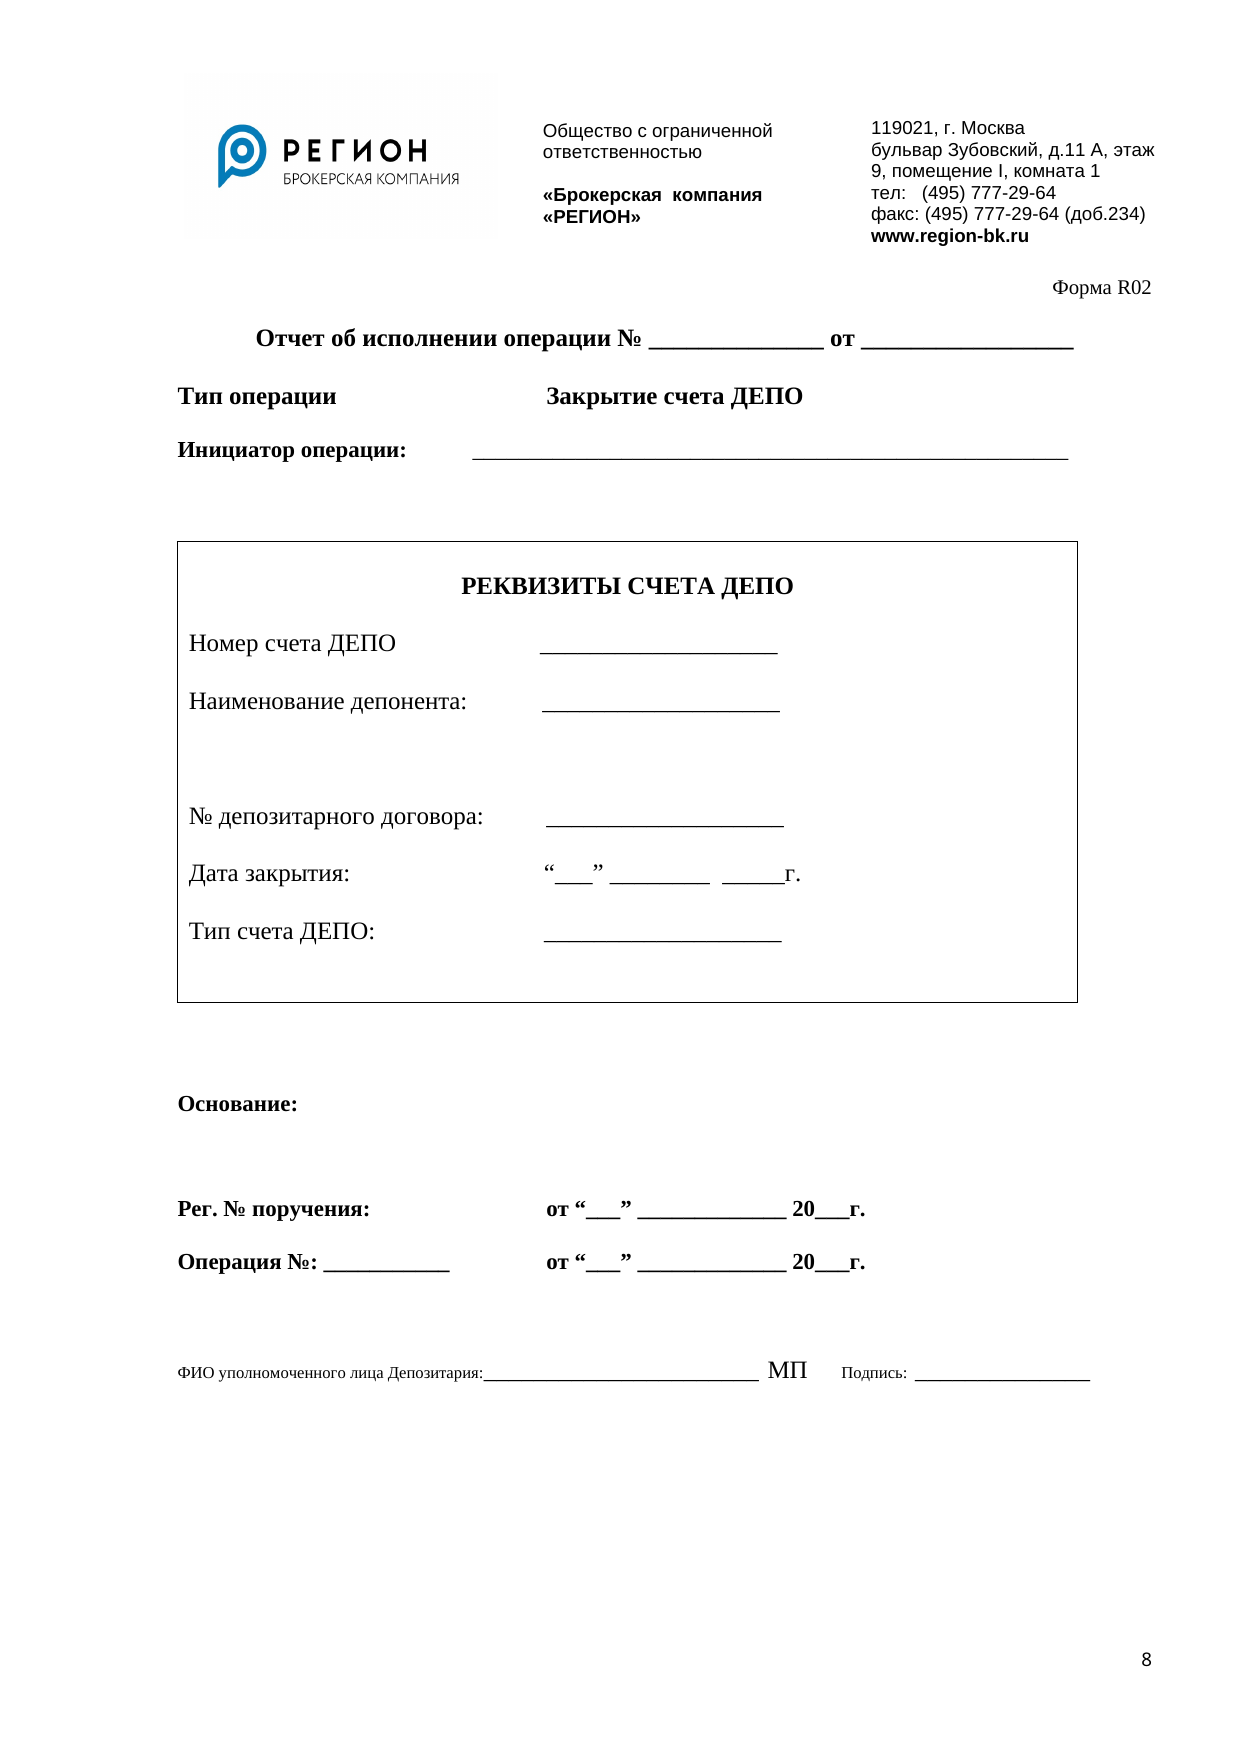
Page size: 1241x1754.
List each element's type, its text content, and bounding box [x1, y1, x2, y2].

picture [183, 73, 498, 239]
text Отчет об исполнении операции № ______________ от _________________ [177, 323, 1152, 352]
text ФИО уполномоченного лица Депозитария:______________________ МП Подпись: ______________ [177, 1356, 1152, 1384]
text Инициатор операции: ____________________________________________________ [177, 436, 1152, 462]
text Форма R02 [177, 275, 1152, 299]
table_header РЕКВИЗИТЫ СЧЕТА ДЕПО Номер счета ДЕПО ___________________ Наименование депонента: ___________________ № депозитарного договора: ___________________ Дата закрытия: “___” ________ _____г. Тип счета ДЕПО: ___________________ [178, 542, 1077, 1002]
text Основание: [177, 1089, 1152, 1116]
text Рег. № поручения: от “___” _____________ 20___г. [177, 1195, 1152, 1221]
text Операция №: ___________ от “___” _____________ 20___г. [177, 1248, 1152, 1274]
text Тип операции Закрытие счета ДЕПО [177, 381, 1152, 409]
